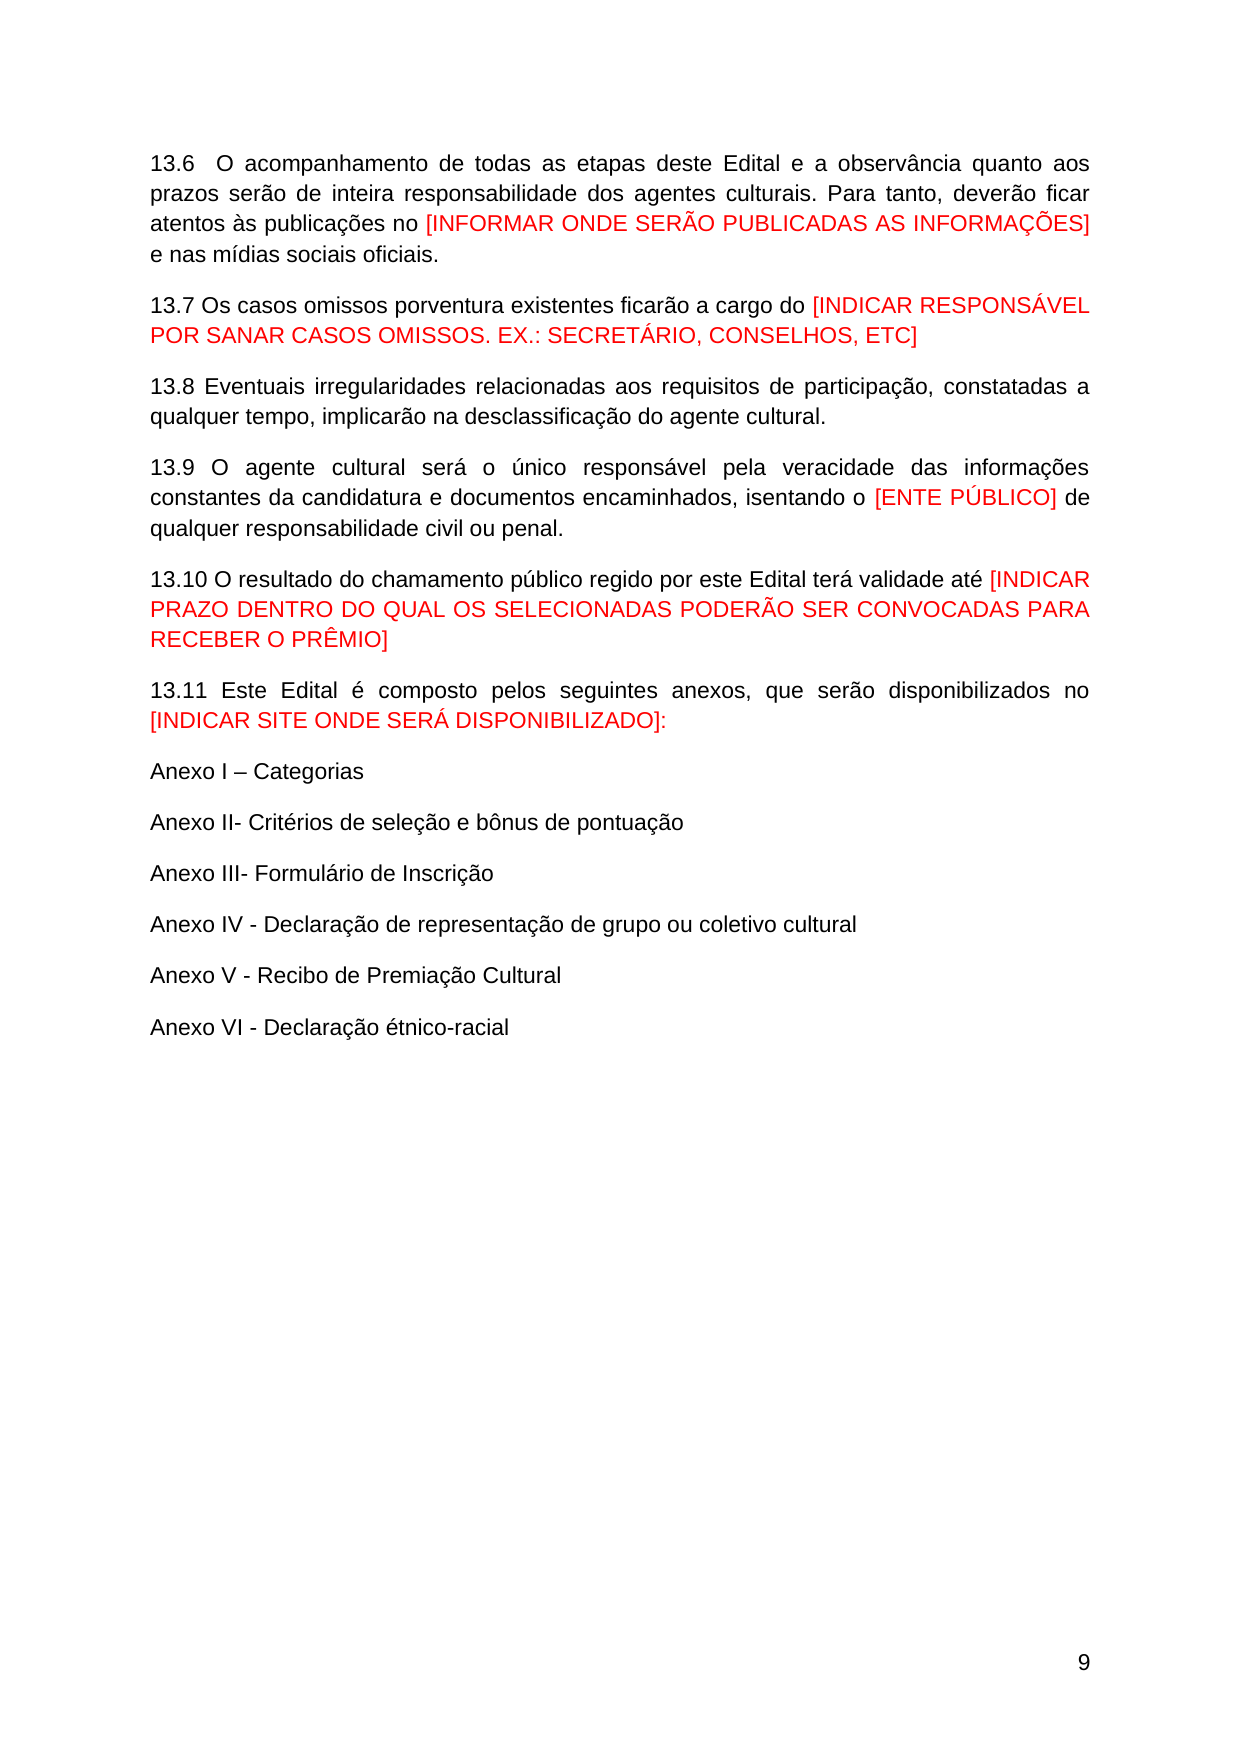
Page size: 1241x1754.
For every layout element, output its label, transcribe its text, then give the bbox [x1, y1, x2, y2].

text Anexo III- Formulário de Inscrição [150, 860, 1090, 887]
text 13.9 O agente cultural será o único responsável pela veracidade das informações constantes da candidatura e documentos encaminhados, isentando o [ENTE PÚBLICO] de qualquer responsabilidade civil ou penal. [150, 454, 1090, 541]
text 13.7 Os casos omissos porventura existentes ficarão a cargo do [INDICAR RESPONSÁVEL POR SANAR CASOS OMISSOS. EX.: SECRETÁRIO, CONSELHOS, ETC] [150, 292, 1090, 348]
text Anexo I – Categorias [150, 758, 1090, 785]
text Anexo IV - Declaração de representação de grupo ou coletivo cultural [150, 911, 1090, 938]
text Anexo V - Recibo de Premiação Cultural [150, 962, 1090, 989]
text 13.6 O acompanhamento de todas as etapas deste Edital e a observância quanto aos prazos serão de inteira responsabilidade dos agentes culturais. Para tanto, deverão ficar atentos às publicações no [INFORMAR ONDE SERÃO PUBLICADAS AS INFORMAÇÕES] e nas mídias sociais oficiais. [150, 150, 1090, 267]
text Anexo II- Critérios de seleção e bônus de pontuação [150, 809, 1090, 836]
text Anexo VI - Declaração étnico-racial [150, 1013, 1090, 1040]
text 13.10 O resultado do chamamento público regido por este Edital terá validade até [INDICAR PRAZO DENTRO DO QUAL OS SELECIONADAS PODERÃO SER CONVOCADAS PARA RECEBER O PRÊMIO] [150, 566, 1090, 652]
text 13.8 Eventuais irregularidades relacionadas aos requisitos de participação, constatadas a qualquer tempo, implicarão na desclassificação do agente cultural. [150, 373, 1090, 429]
text 13.11 Este Edital é composto pelos seguintes anexos, que serão disponibilizados no [INDICAR SITE ONDE SERÁ DISPONIBILIZADO]: [150, 677, 1090, 734]
